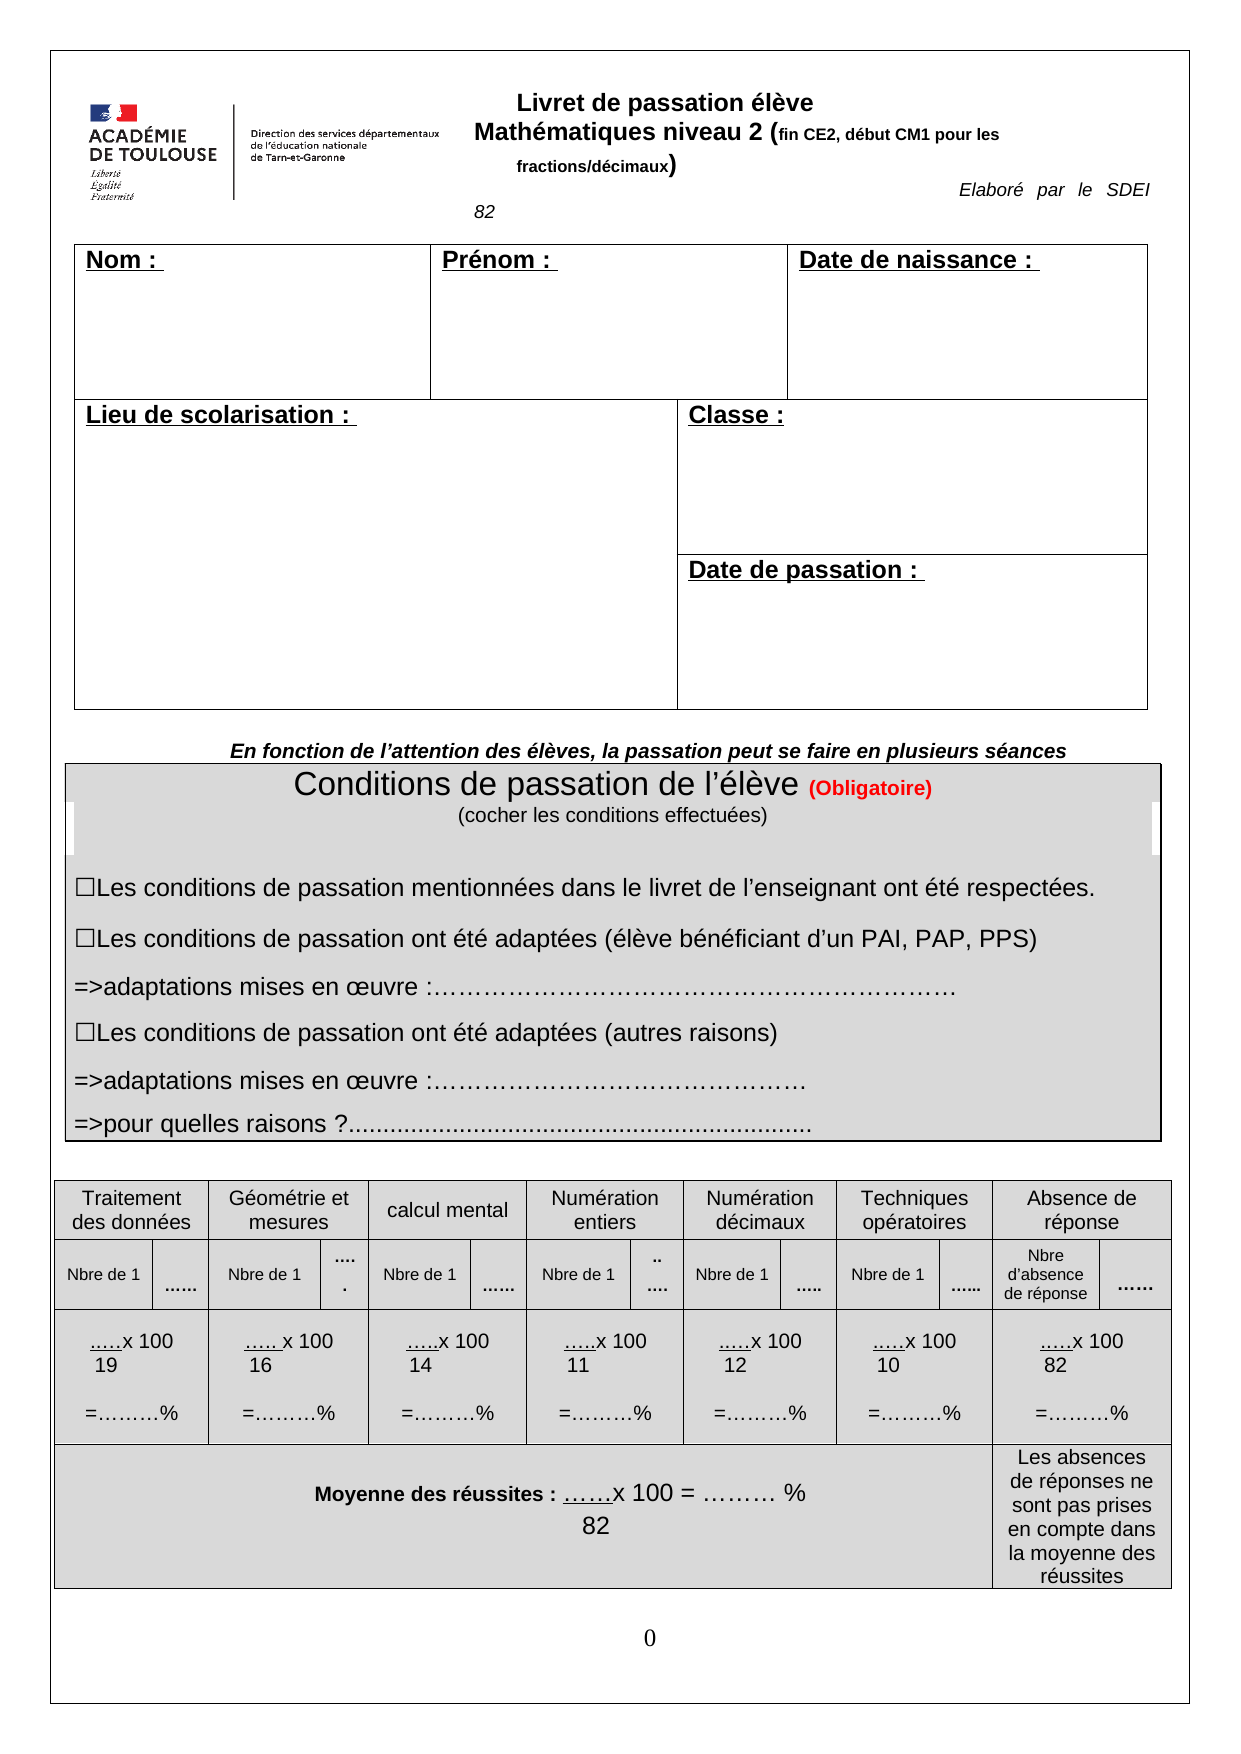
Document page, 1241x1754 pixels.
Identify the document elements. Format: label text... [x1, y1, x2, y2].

table_cell ….. [321, 1240, 368, 1309]
table_cell …..x 100 11 =………% [527, 1310, 683, 1443]
table_header Prénom : [431, 245, 787, 399]
table_cell …… [153, 1240, 208, 1309]
text Conditions de passation de l’élève (Obligatoire) [66, 764, 1160, 802]
table_header Géométrie et mesures [209, 1181, 368, 1239]
table_cell ..…x 100 10 =………% [837, 1310, 992, 1443]
table_cell Nbre de 1 [837, 1240, 939, 1309]
table_cell Nbre d’absence de réponse [993, 1240, 1099, 1309]
text Les conditions de passation ont été adaptées (élève bénéficiant d’un PAI, PAP, PPS) [66, 919, 1160, 954]
table_header Date de naissance : [788, 245, 1147, 399]
table_cell …... [940, 1240, 992, 1309]
table_cell ..…x 100 82 =………% [993, 1310, 1171, 1443]
table_cell Nbre de 1 [527, 1240, 630, 1309]
table_cell Nbre de 1 [369, 1240, 470, 1309]
table_cell ..…. [631, 1240, 683, 1309]
text =>pour quelles raisons ?................................................................... [66, 1108, 1160, 1140]
table_header calcul mental [369, 1181, 526, 1239]
table_header Traitement des données [55, 1181, 208, 1239]
table_cell Nbre de 1 [209, 1240, 320, 1309]
table_header Absence de réponse [993, 1181, 1171, 1239]
picture [73, 87, 456, 217]
table_cell Nbre de 1 [684, 1240, 780, 1309]
table_cell …… [471, 1240, 526, 1309]
text Mathématiques niveau 2 (fin CE2, début CM1 pour les fractions/décimaux) [456, 117, 1152, 179]
text Elaboré par le SDEI 82 [74, 179, 1152, 222]
table_cell Les absences de réponses ne sont pas prises en compte dans la moyenne des réussites [993, 1445, 1171, 1588]
text Livret de passation élève [456, 88, 1152, 117]
table_header Numération entiers [527, 1181, 683, 1239]
table_cell Moyenne des réussites : ……x 100 = ……… % 82 [55, 1445, 992, 1588]
table_cell ..…x 100 12 =………% [684, 1310, 836, 1443]
text Les conditions de passation mentionnées dans le livret de l’enseignant ont été respectées. [66, 868, 1160, 903]
table_cell Date de passation : [678, 555, 1147, 709]
table_header Nom : [75, 245, 430, 399]
table_cell …… [1100, 1240, 1171, 1309]
text =>adaptations mises en œuvre :……………………………………… [66, 1065, 1160, 1094]
table_cell ..…x 100 19 =………% [55, 1310, 208, 1443]
text (cocher les conditions effectuées) [74, 802, 1152, 826]
table_cell Lieu de scolarisation : [75, 400, 677, 709]
text Les conditions de passation ont été adaptées (autres raisons) [66, 1014, 1160, 1049]
table_header Numération décimaux [684, 1181, 836, 1239]
table_cell Nbre de 1 [55, 1240, 152, 1309]
text =>adaptations mises en œuvre :……………………………………………………… [66, 971, 1160, 1000]
table_cell ….. x 100 16 =………% [209, 1310, 368, 1443]
table_cell ….. [781, 1240, 836, 1309]
table_cell …..x 100 14 =………% [369, 1310, 526, 1443]
table_cell Classe : [678, 400, 1147, 554]
table_header Techniques opératoires [837, 1181, 992, 1239]
text En fonction de l’attention des élèves, la passation peut se faire en plusieurs séances [74, 739, 1152, 763]
